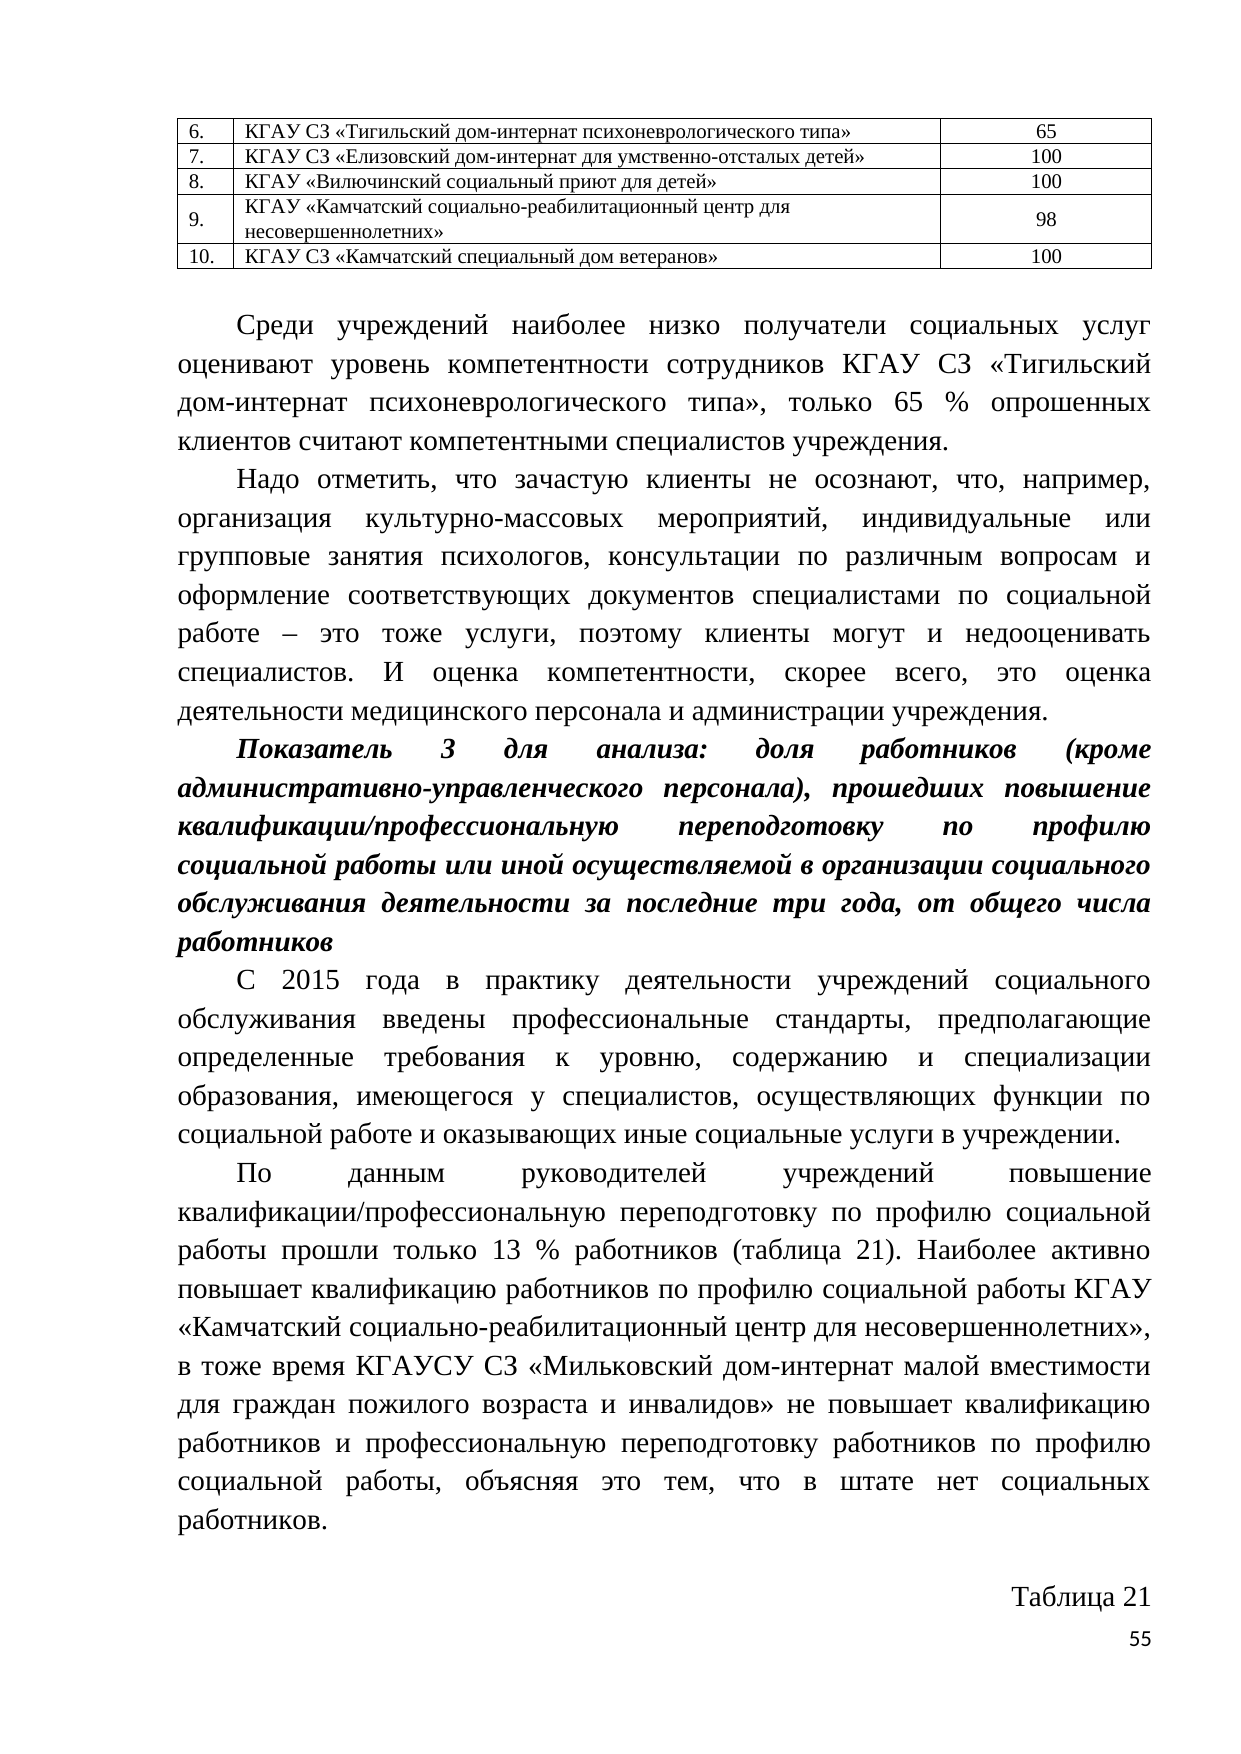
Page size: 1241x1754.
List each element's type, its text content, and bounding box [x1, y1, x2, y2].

text Среди учреждений наиболее низко получатели социальных услуг оценивают уровень компетентности сотрудников КГАУ СЗ «Тигильский дом-интернат психоневрологического типа», только 65 % опрошенных клиентов считают компетентными специалистов учреждения. [177, 307, 1152, 456]
text Таблица 21 [177, 1579, 1152, 1613]
table_cell 6. [178, 119, 233, 143]
table_cell 100 [941, 144, 1151, 168]
table_cell 8. [178, 169, 233, 193]
table_cell КГАУ СЗ «Елизовский дом-интернат для умственно-отсталых детей» [234, 144, 940, 168]
table_cell КГАУ СЗ «Камчатский специальный дом ветеранов» [234, 244, 940, 268]
text Показатель 3 для анализа: доля работников (кроме административно-управленческого персонала), прошедших повышение квалификации/профессиональную переподготовку по профилю социальной работы или иной осуществляемой в организации социального обслуживания деятельности за последние три года, от общего числа работников [177, 731, 1152, 957]
table_cell 7. [178, 144, 233, 168]
text Надо отметить, что зачастую клиенты не осознают, что, например, организация культурно-массовых мероприятий, индивидуальные или групповые занятия психологов, консультации по различным вопросам и оформление соответствующих документов специалистами по социальной работе – это тоже услуги, поэтому клиенты могут и недооценивать специалистов. И оценка компетентности, скорее всего, это оценка деятельности медицинского персонала и администрации учреждения. [177, 461, 1152, 726]
table_cell 65 [941, 119, 1151, 143]
table_cell КГАУ «Вилючинский социальный приют для детей» [234, 169, 940, 193]
table_cell КГАУ «Камчатский социально-реабилитационный центр для несовершеннолетних» [234, 195, 940, 243]
table_cell 100 [941, 244, 1151, 268]
table_cell КГАУ СЗ «Тигильский дом-интернат психоневрологического типа» [234, 119, 940, 143]
table_cell 100 [941, 169, 1151, 193]
table_cell 98 [941, 195, 1151, 243]
table_cell 9. [178, 195, 233, 243]
text По данным руководителей учреждений повышение квалификации/профессиональную переподготовку по профилю социальной работы прошли только 13 % работников (таблица 21). Наиболее активно повышает квалификацию работников по профилю социальной работы КГАУ «Камчатский социально-реабилитационный центр для несовершеннолетних», в тоже время КГАУСУ СЗ «Мильковский дом-интернат малой вместимости для граждан пожилого возраста и инвалидов» не повышает квалификацию работников и профессиональную переподготовку работников по профилю социальной работы, объясняя это тем, что в штате нет социальных работников. [177, 1155, 1152, 1536]
text С 2015 года в практику деятельности учреждений социального обслуживания введены профессиональные стандарты, предполагающие определенные требования к уровню, содержанию и специализации образования, имеющегося у специалистов, осуществляющих функции по социальной работе и оказывающих иные социальные услуги в учреждении. [177, 962, 1152, 1150]
table_cell 10. [178, 244, 233, 268]
